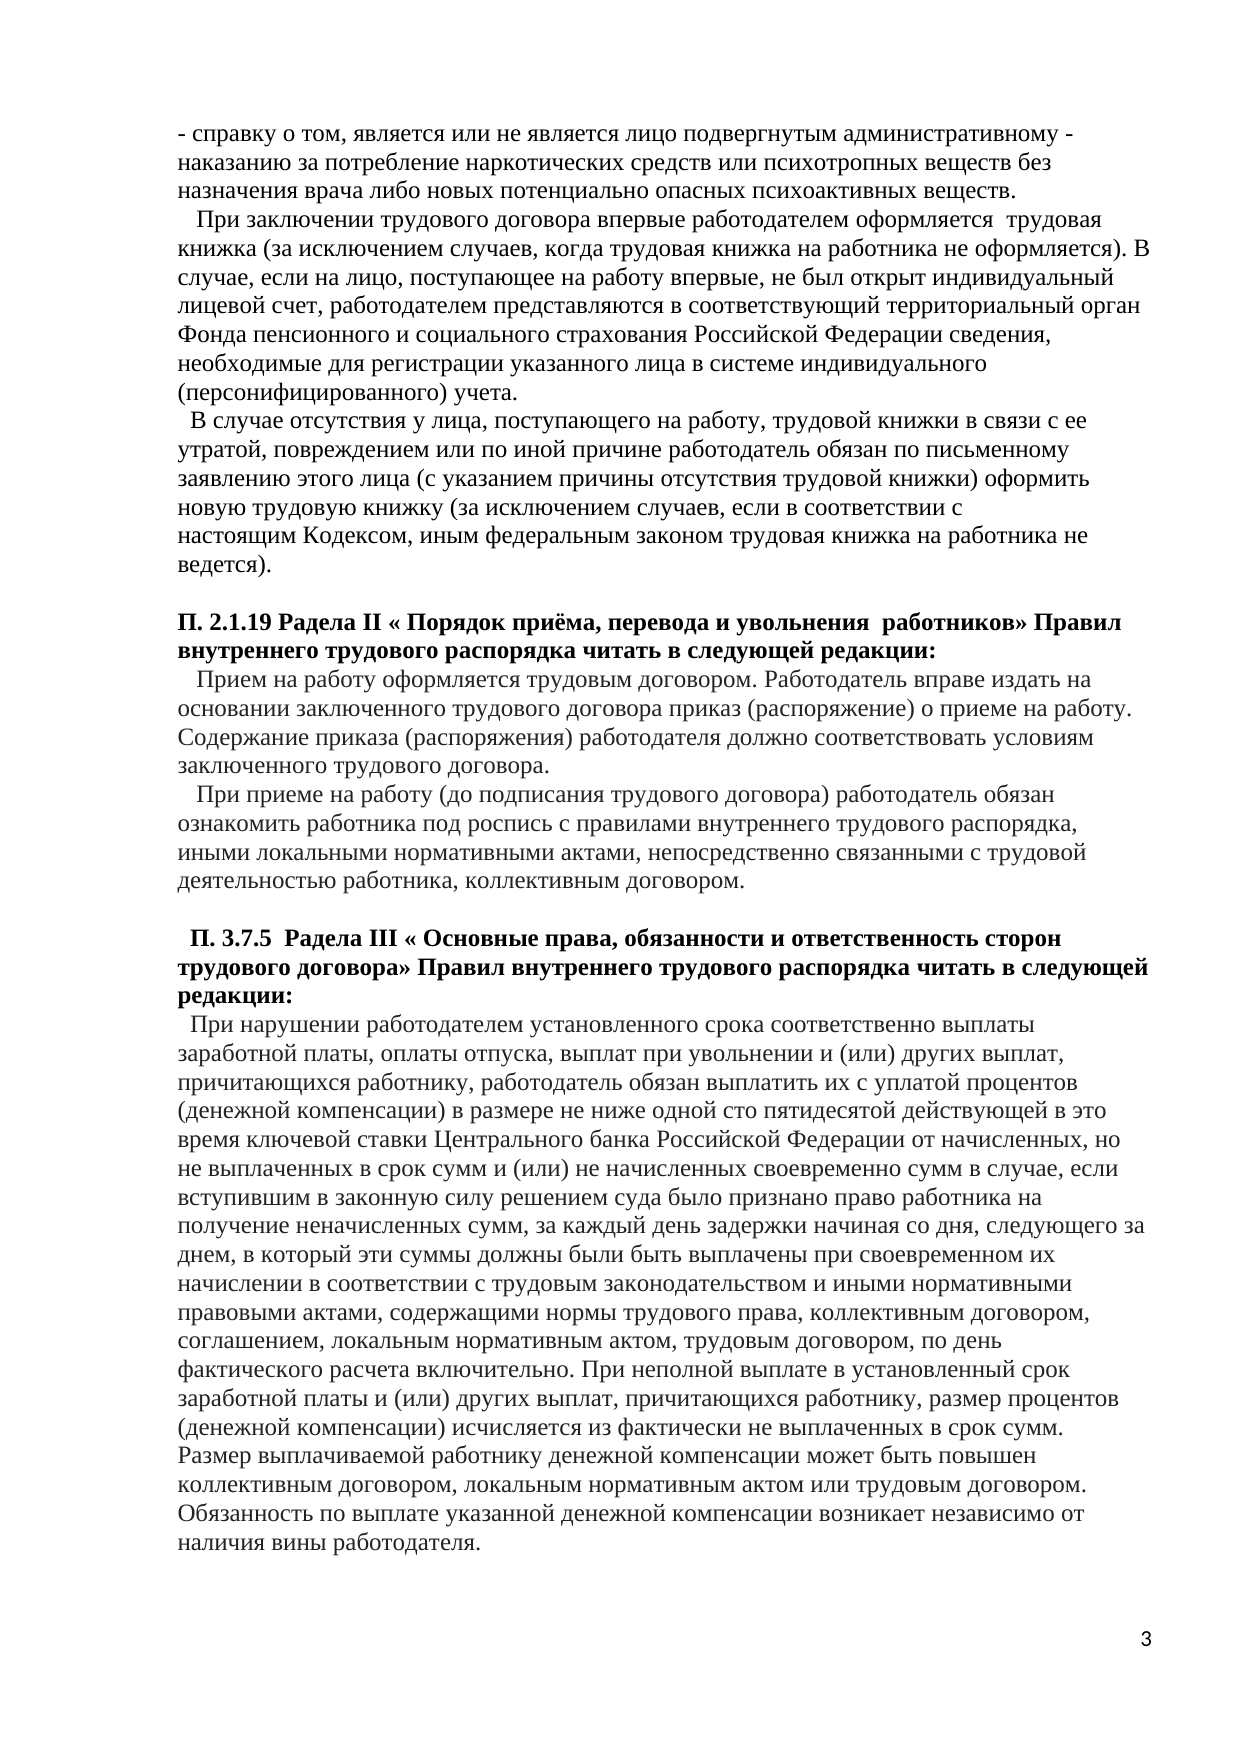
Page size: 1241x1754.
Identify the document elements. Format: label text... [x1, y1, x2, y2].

text П. 2.1.19 Радела II « Порядок приёма, перевода и увольнения работников» Правил внутреннего трудового распорядка читать в следующей редакции: [177, 607, 1152, 664]
text При заключении трудового договора впервые работодателем оформляется трудовая книжка (за исключением случаев, когда трудовая книжка на работника не оформляется). В случае, если на лицо, поступающее на работу впервые, не был открыт индивидуальный лицевой счет, работодателем представляются в соответствующий территориальный орган Фонда пенсионного и социального страхования Российской Федерации сведения, необходимые для регистрации указанного лица в системе индивидуального (персонифицированного) учета. [177, 204, 1152, 406]
text В случае отсутствия у лица, поступающего на работу, трудовой книжки в связи с ее утратой, повреждением или по иной причине работодатель обязан по письменному заявлению этого лица (с указанием причины отсутствия трудовой книжки) оформить новую трудовую книжку (за исключением случаев, если в соответствии с настоящим Кодексом, иным федеральным законом трудовая книжка на работника не ведется). [177, 406, 1152, 578]
text Прием на работу оформляется трудовым договором. Работодатель вправе издать на основании заключенного трудового договора приказ (распоряжение) о приеме на работу. Содержание приказа (распоряжения) работодателя должно соответствовать условиям заключенного трудового договора. [177, 664, 1152, 779]
text При приеме на работу (до подписания трудового договора) работодатель обязан ознакомить работника под роспись с правилами внутреннего трудового распорядка, иными локальными нормативными актами, непосредственно связанными с трудовой деятельностью работника, коллективным договором. [177, 779, 1152, 894]
text П. 3.7.5 Радела III « Основные права, обязанности и ответственность сторон трудового договора» Правил внутреннего трудового распорядка читать в следующей редакции: [177, 923, 1152, 1009]
text Размер выплачиваемой работнику денежной компенсации может быть повышен коллективным договором, локальным нормативным актом или трудовым договором. Обязанность по выплате указанной денежной компенсации возникает независимо от наличия вины работодателя. [177, 1441, 1152, 1556]
text При нарушении работодателем установленного срока соответственно выплаты заработной платы, оплаты отпуска, выплат при увольнении и (или) других выплат, причитающихся работнику, работодатель обязан выплатить их с уплатой процентов (денежной компенсации) в размере не ниже одной сто пятидесятой действующей в это время ключевой ставки Центрального банка Российской Федерации от начисленных, но не выплаченных в срок сумм и (или) не начисленных своевременно сумм в случае, если вступившим в законную силу решением суда было признано право работника на получение неначисленных сумм, за каждый день задержки начиная со дня, следующего за днем, в который эти суммы должны были быть выплачены при своевременном их начислении в соответствии с трудовым законодательством и иными нормативными правовыми актами, содержащими нормы трудового права, коллективным договором, соглашением, локальным нормативным актом, трудовым договором, по день фактического расчета включительно. При неполной выплате в установленный срок заработной платы и (или) других выплат, причитающихся работнику, размер процентов (денежной компенсации) исчисляется из фактически не выплаченных в срок сумм. [177, 1009, 1152, 1441]
text - справку о том, является или не является лицо подвергнутым административному - наказанию за потребление наркотических средств или психотропных веществ без назначения врача либо новых потенциально опасных психоактивных веществ. [177, 118, 1152, 204]
